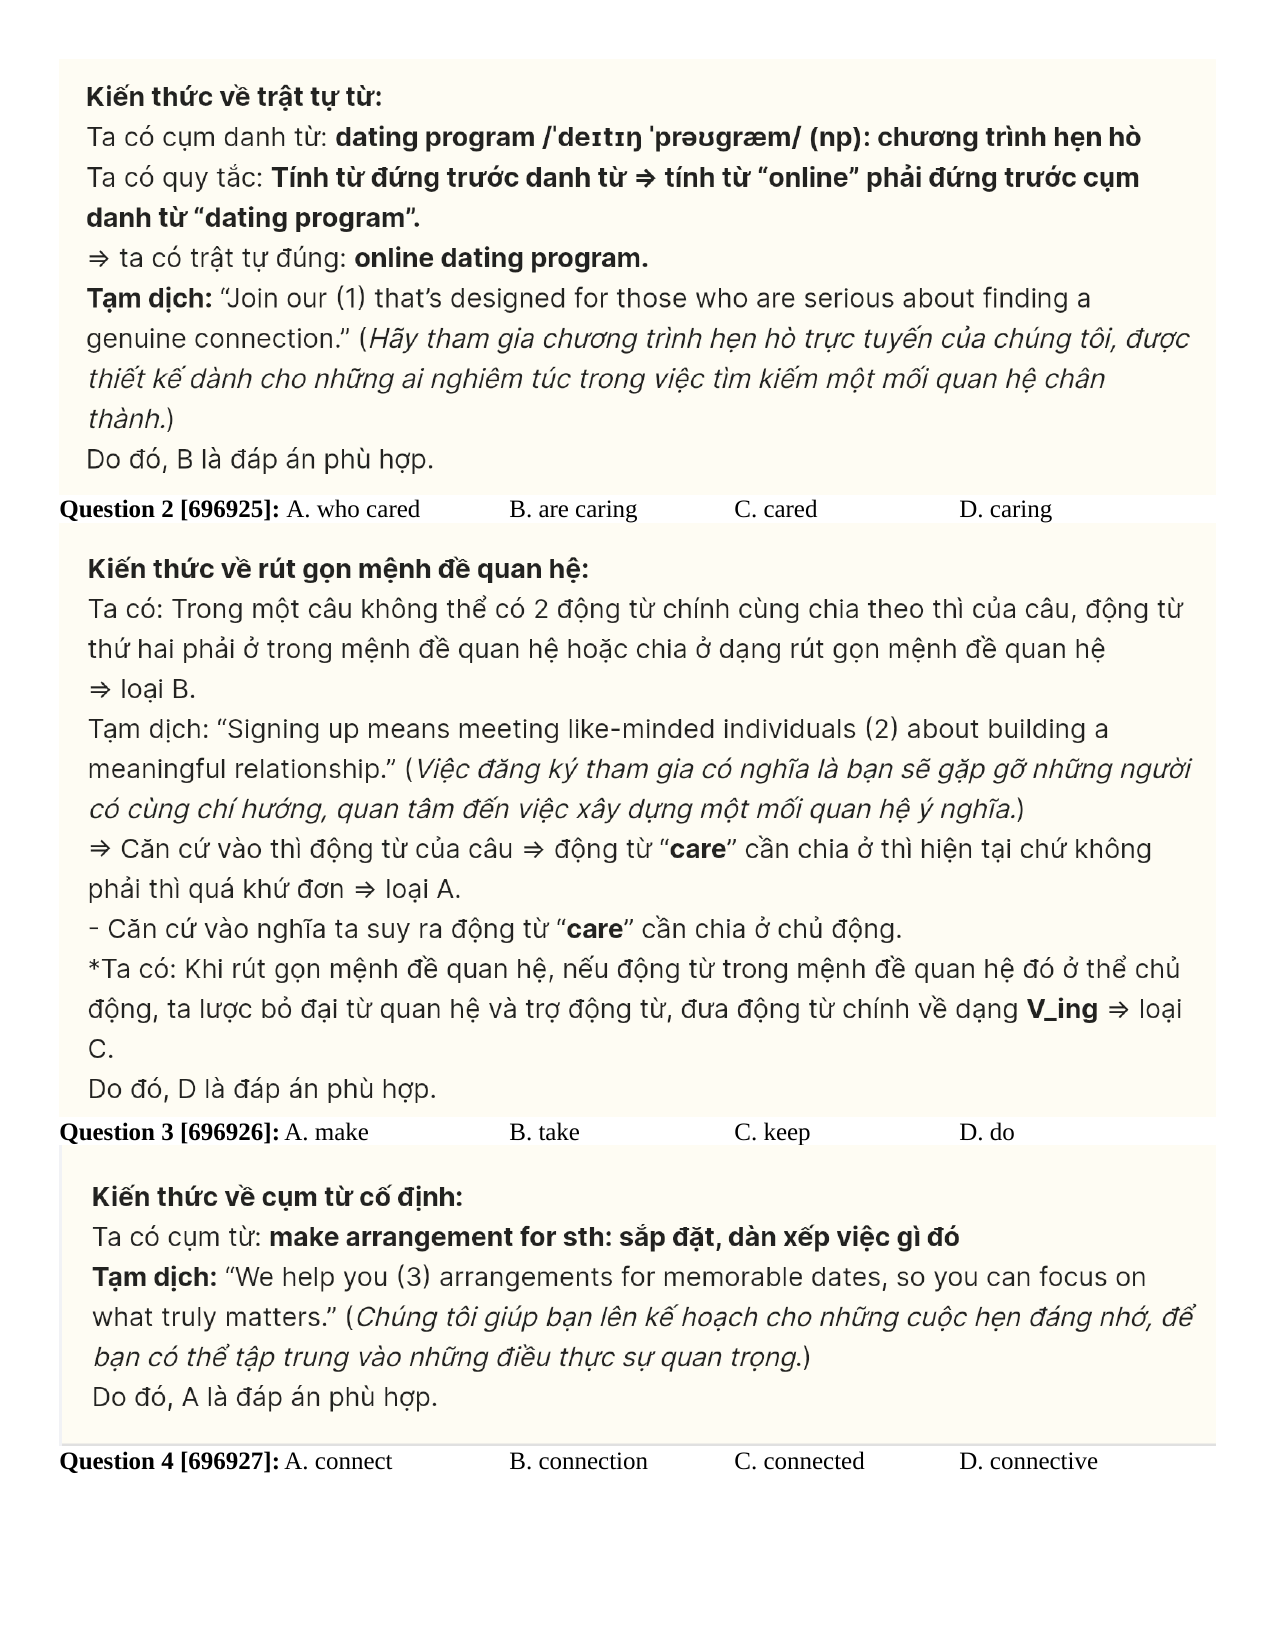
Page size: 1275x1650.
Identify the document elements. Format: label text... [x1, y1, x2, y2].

text Question 3 [696926]: A. make B. take C. keep D. do [59, 1117, 1216, 1145]
picture [59, 1145, 1216, 1446]
picture [59, 59, 1216, 495]
text Question 2 [696925]: A. who cared B. are caring C. cared D. caring [59, 495, 1216, 523]
picture [59, 523, 1216, 1117]
text Question 4 [696927]: A. connect B. connection C. connected D. connective [59, 1446, 1216, 1474]
